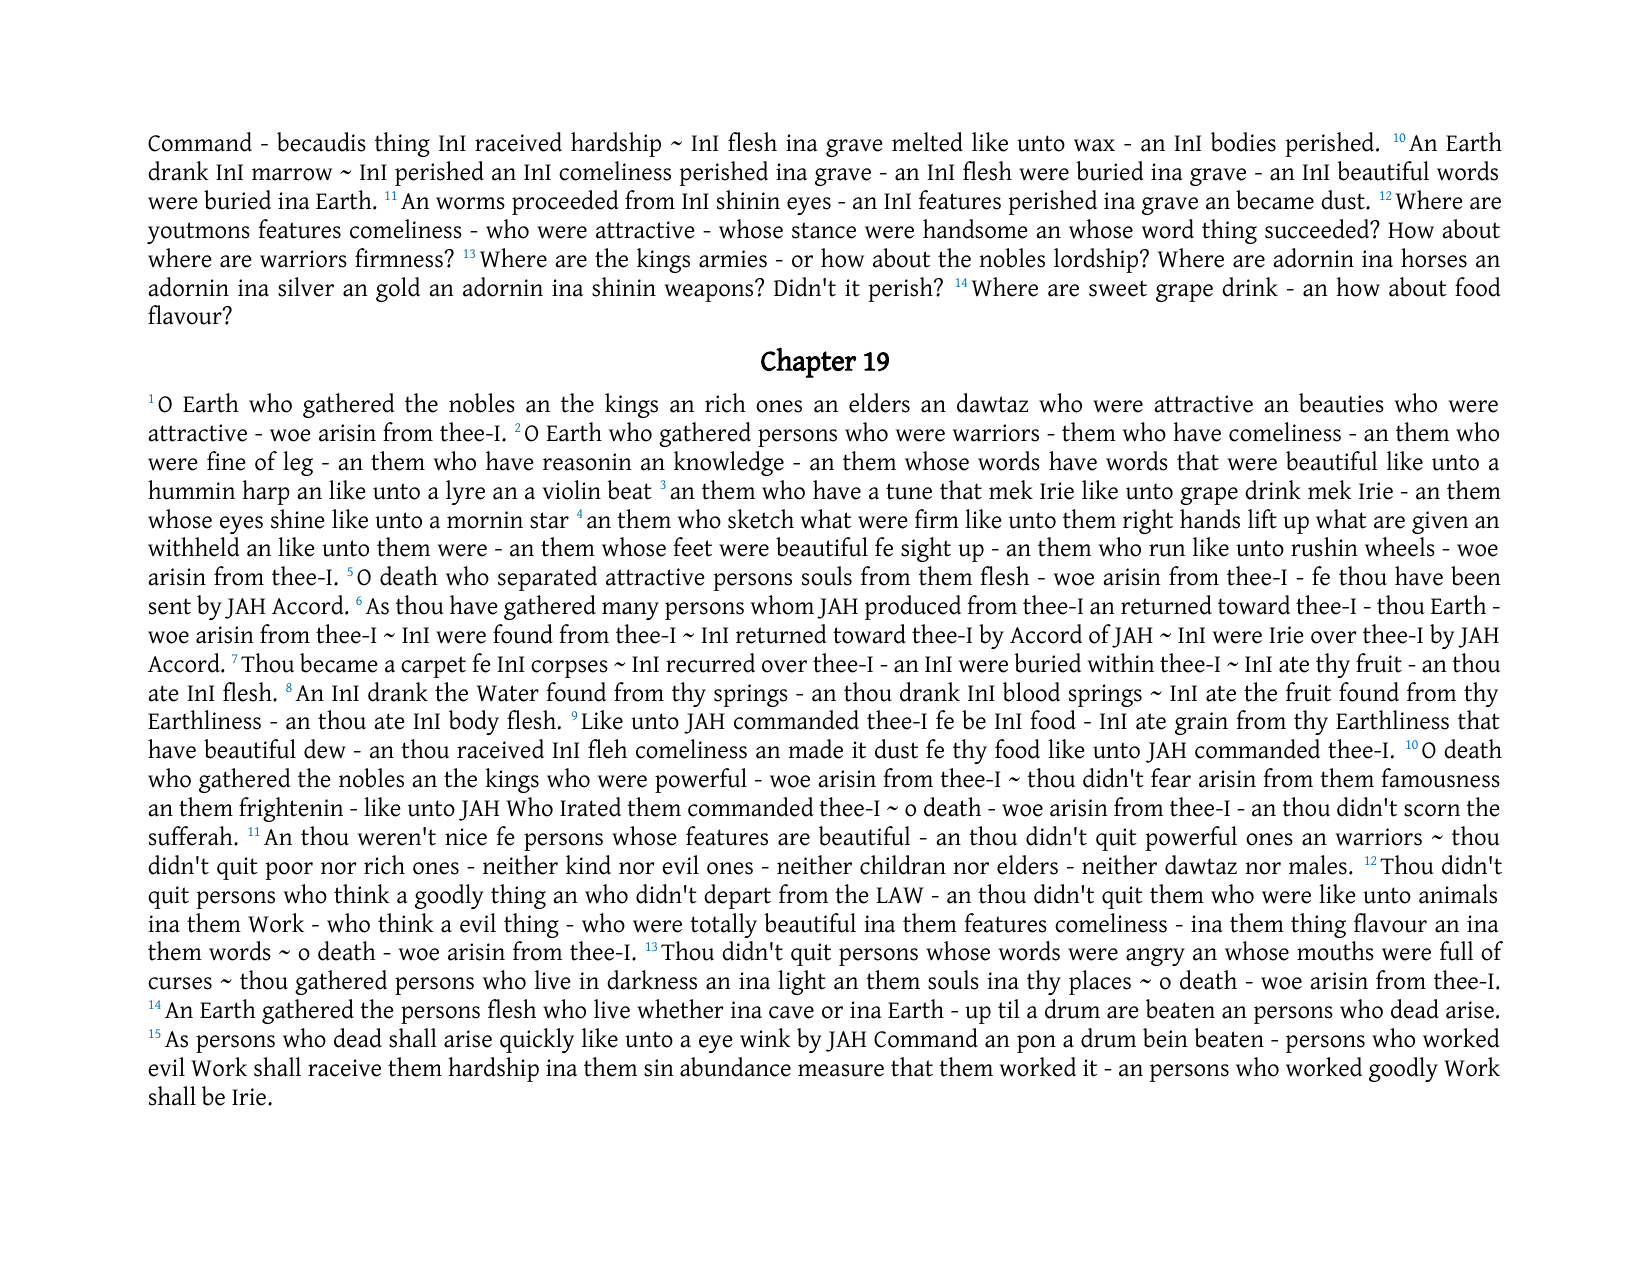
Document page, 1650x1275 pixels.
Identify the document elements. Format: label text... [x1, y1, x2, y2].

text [148, 130, 1502, 332]
text Chapter 19 [148, 344, 1502, 378]
text 1 O Earth who gathered the nobles an the kings an rich ones an elders an dawtaz who were attractive an beauties who were attractive - woe arisin from thee-I. 2 O Earth who gathered persons who were warriors - them who have comeliness - an them who were fine of leg - an them who have reasonin an knowledge - an them whose words have words that were beautiful like unto a hummin harp an like unto a lyre an a violin beat 3 an them who have a tune that mek Irie like unto grape drink mek Irie - an them whose eyes shine like unto a mornin star 4 an them who sketch what were firm like unto them right hands lift up what are given an withheld an like unto them were - an them whose feet were beautiful fe sight up - an them who run like unto rushin wheels - woe arisin from thee-I. 5 O death who separated attractive persons souls from them flesh - woe arisin from thee-I - fe thou have been sent by JAH Accord. 6 As thou have gathered many persons whom JAH produced from thee-I an returned toward thee-I - thou Earth - woe arisin from thee-I ~ InI were found from thee-I ~ InI returned toward thee-I by Accord of JAH ~ InI were Irie over thee-I by JAH Accord. 7 Thou became a carpet fe InI corpses ~ InI recurred over thee-I - an InI were buried within thee-I ~ InI ate thy fruit - an thou ate InI flesh. 8 An InI drank the Water found from thy springs - an thou drank InI blood springs ~ InI ate the fruit found from thy Earthliness - an thou ate InI body flesh. 9 Like unto JAH commanded thee-I fe be InI food - InI ate grain from thy Earthliness that have beautiful dew - an thou raceived InI fleh comeliness an made it dust fe thy food like unto JAH commanded thee-I. 10 O death who gathered the nobles an the kings who were powerful - woe arisin from thee-I ~ thou didn't fear arisin from them famousness an them frightenin - like unto JAH Who Irated them commanded thee-I ~ o death - woe arisin from thee-I - an thou didn't scorn the sufferah. 11 An thou weren't nice fe persons whose features are beautiful - an thou didn't quit powerful ones an warriors ~ thou didn't quit poor nor rich ones - neither kind nor evil ones - neither childran nor elders - neither dawtaz nor males. 12 Thou didn't quit persons who think a goodly thing an who didn't depart from the LAW - an thou didn't quit them who were like unto animals ina them Work - who think a evil thing - who were totally beautiful ina them features comeliness - ina them thing flavour an ina them words ~ o death - woe arisin from thee-I. 13 Thou didn't quit persons whose words were angry an whose mouths were full of curses ~ thou gathered persons who live in darkness an ina light an them souls ina thy places ~ o death - woe arisin from thee-I. 14 An Earth gathered the persons flesh who live whether ina cave or ina Earth - up til a drum are beaten an persons who dead arise. 15 As persons who dead shall arise quickly like unto a eye wink by JAH Command an pon a drum bein beaten - persons who worked evil Work shall raceive them hardship ina them sin abundance measure that them worked it - an persons who worked goodly Work shall be Irie. [148, 391, 1502, 1112]
